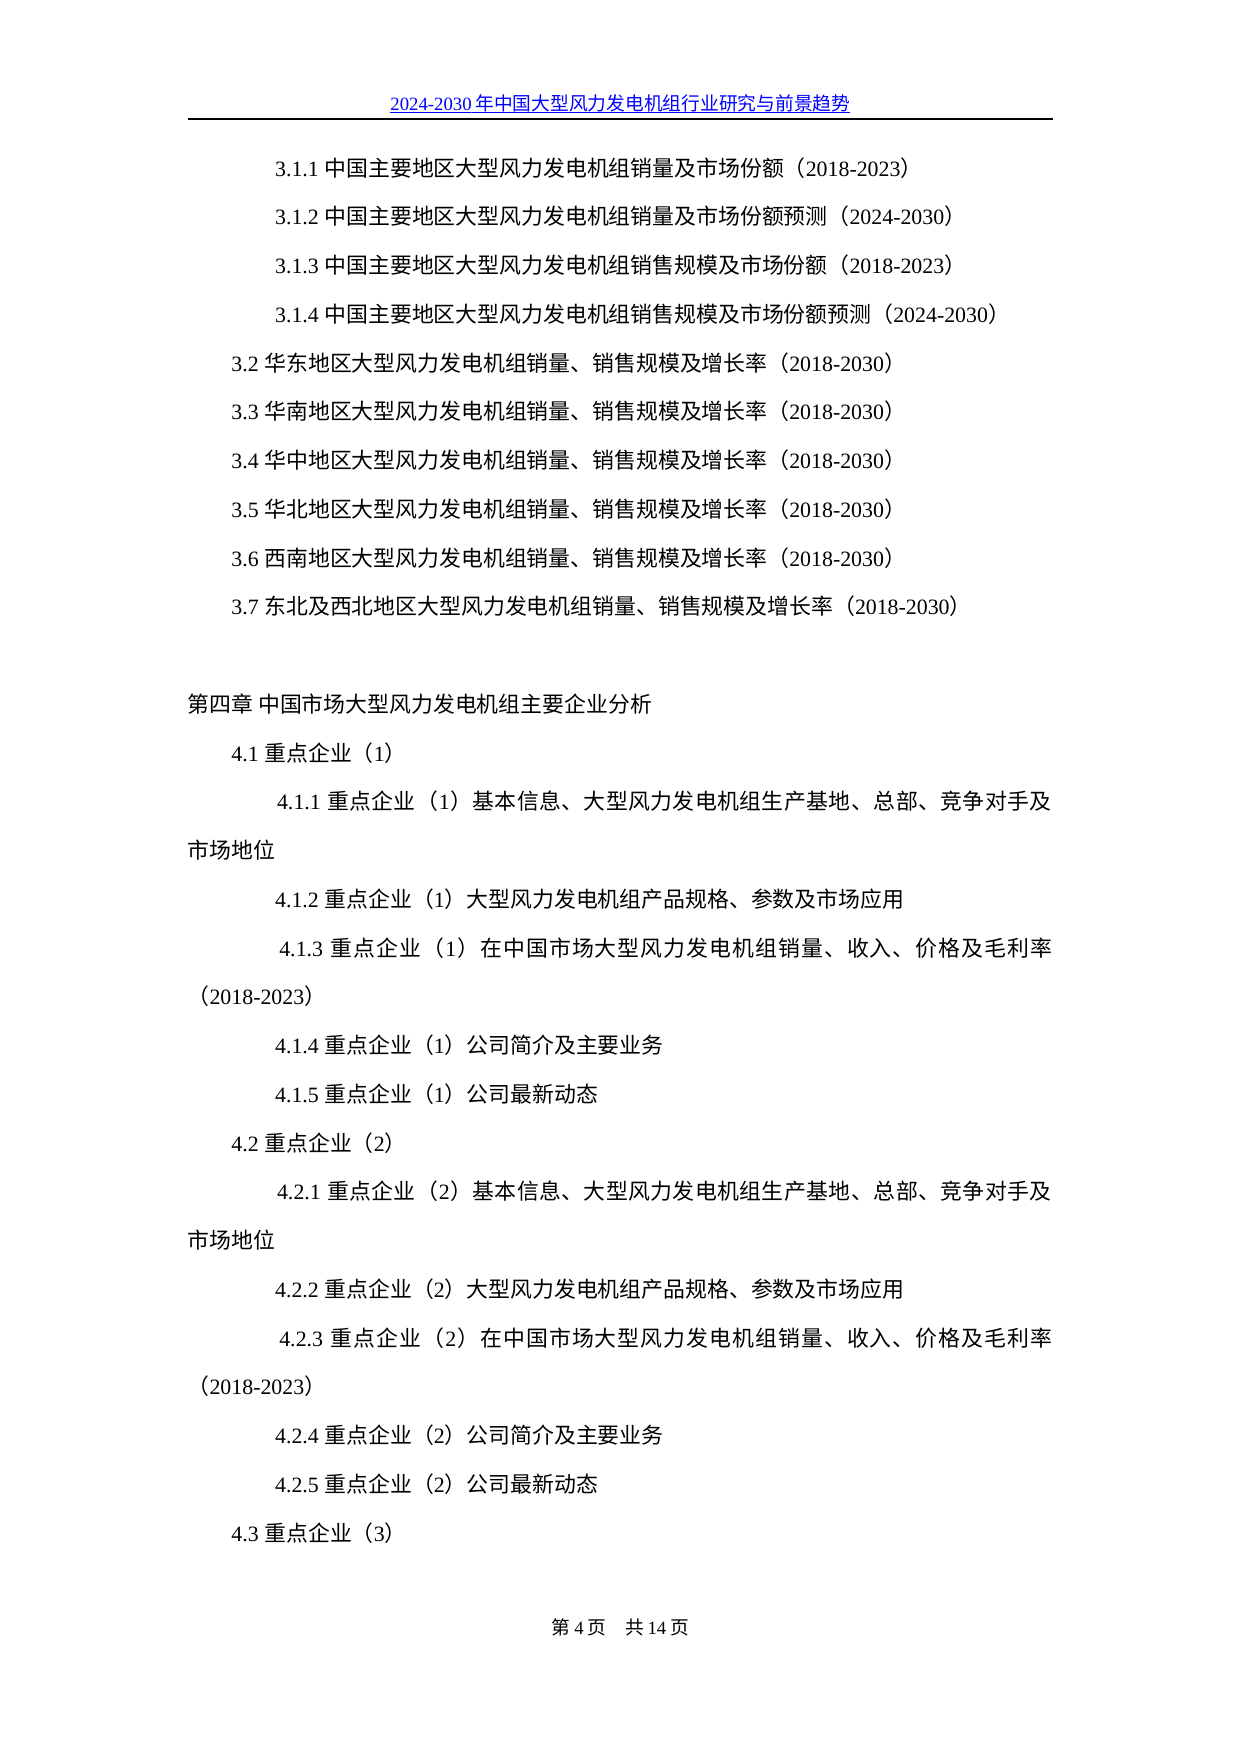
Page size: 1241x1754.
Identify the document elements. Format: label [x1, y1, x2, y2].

text [187, 150, 1053, 1548]
